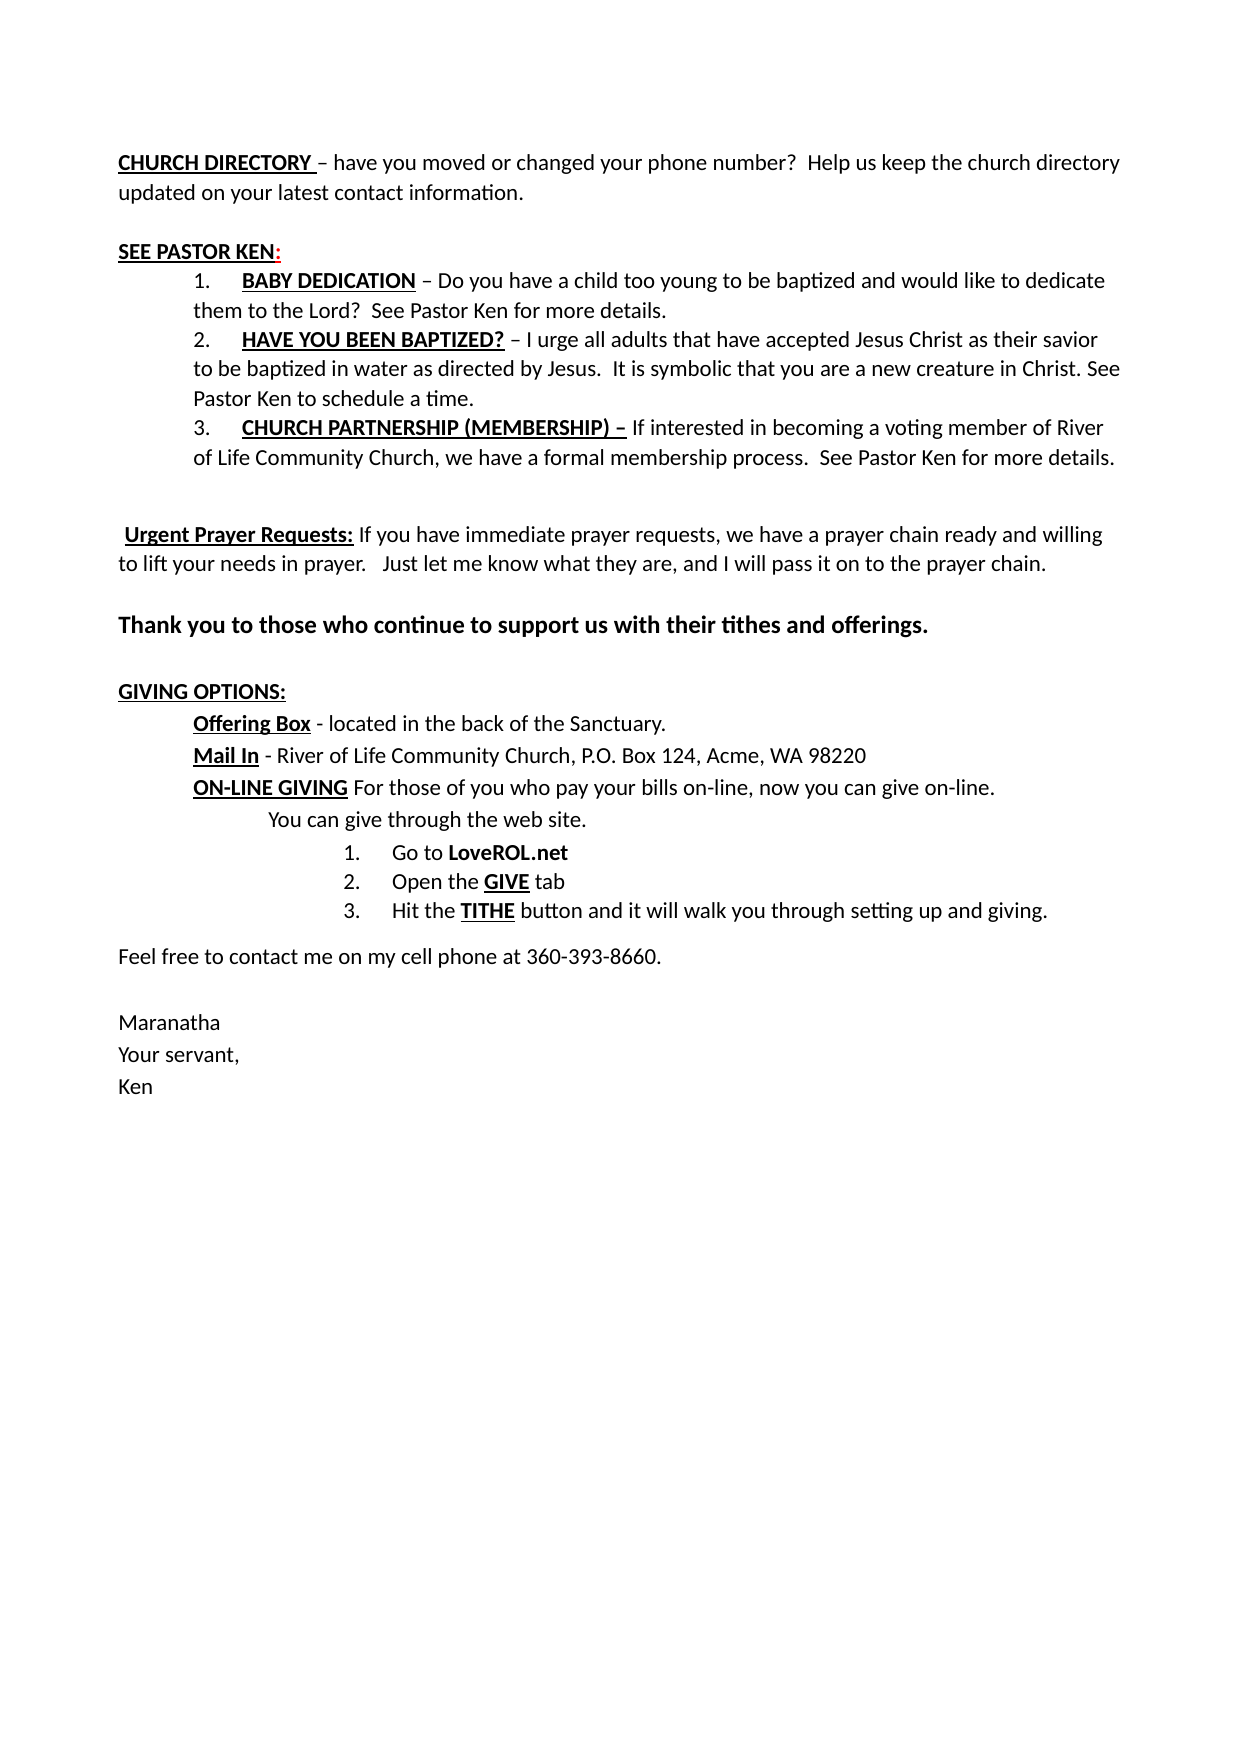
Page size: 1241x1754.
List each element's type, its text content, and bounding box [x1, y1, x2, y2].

text Ken [118, 1072, 1122, 1100]
text 3. Hit the TITHE button and it will walk you through setting up and giving. [343, 896, 1122, 924]
text Maranatha [118, 1008, 1122, 1036]
text Feel free to contact me on my cell phone at 360-393-8660. [118, 942, 1122, 971]
text 1. BABY DEDICATION – Do you have a child too young to be baptized and would like to dedicate them to the Lord? See Pastor Ken for more details. [193, 266, 1122, 324]
text ON-LINE GIVING For those of you who pay your bills on-line, now you can give on-line. [193, 773, 1122, 801]
text Urgent Prayer Requests: If you have immediate prayer requests, we have a prayer chain ready and willing to lift your needs in prayer. Just let me know what they are, and I will pass it on to the prayer chain. [118, 519, 1122, 577]
text 1. Go to LoveROL.net [343, 838, 1122, 866]
text Mail In - River of Life Community Church, P.O. Box 124, Acme, WA 98220 [193, 741, 1122, 769]
text Your servant, [118, 1040, 1122, 1068]
text 2. Open the GIVE tab [343, 867, 1122, 895]
text 3. CHURCH PARTNERSHIP (MEMBERSHIP) – If interested in becoming a voting member of River of Life Community Church, we have a formal membership process. See Pastor Ken for more details. [193, 413, 1122, 471]
text You can give through the web site. [193, 806, 1122, 833]
text Thank you to those who continue to support us with their tithes and offerings. [118, 609, 1122, 639]
text CHURCH DIRECTORY – have you moved or changed your phone number? Help us keep the church directory updated on your latest contact information. [118, 148, 1122, 206]
text GIVING OPTIONS: [118, 677, 1122, 705]
text SEE PASTOR KEN: [118, 237, 1122, 265]
text Offering Box - located in the back of the Sanctuary. [193, 709, 1122, 737]
text 2. HAVE YOU BEEN BAPTIZED? – I urge all adults that have accepted Jesus Christ as their savior to be baptized in water as directed by Jesus. It is symbolic that you are a new creature in Christ. See Pastor Ken to schedule a time. [193, 325, 1122, 412]
